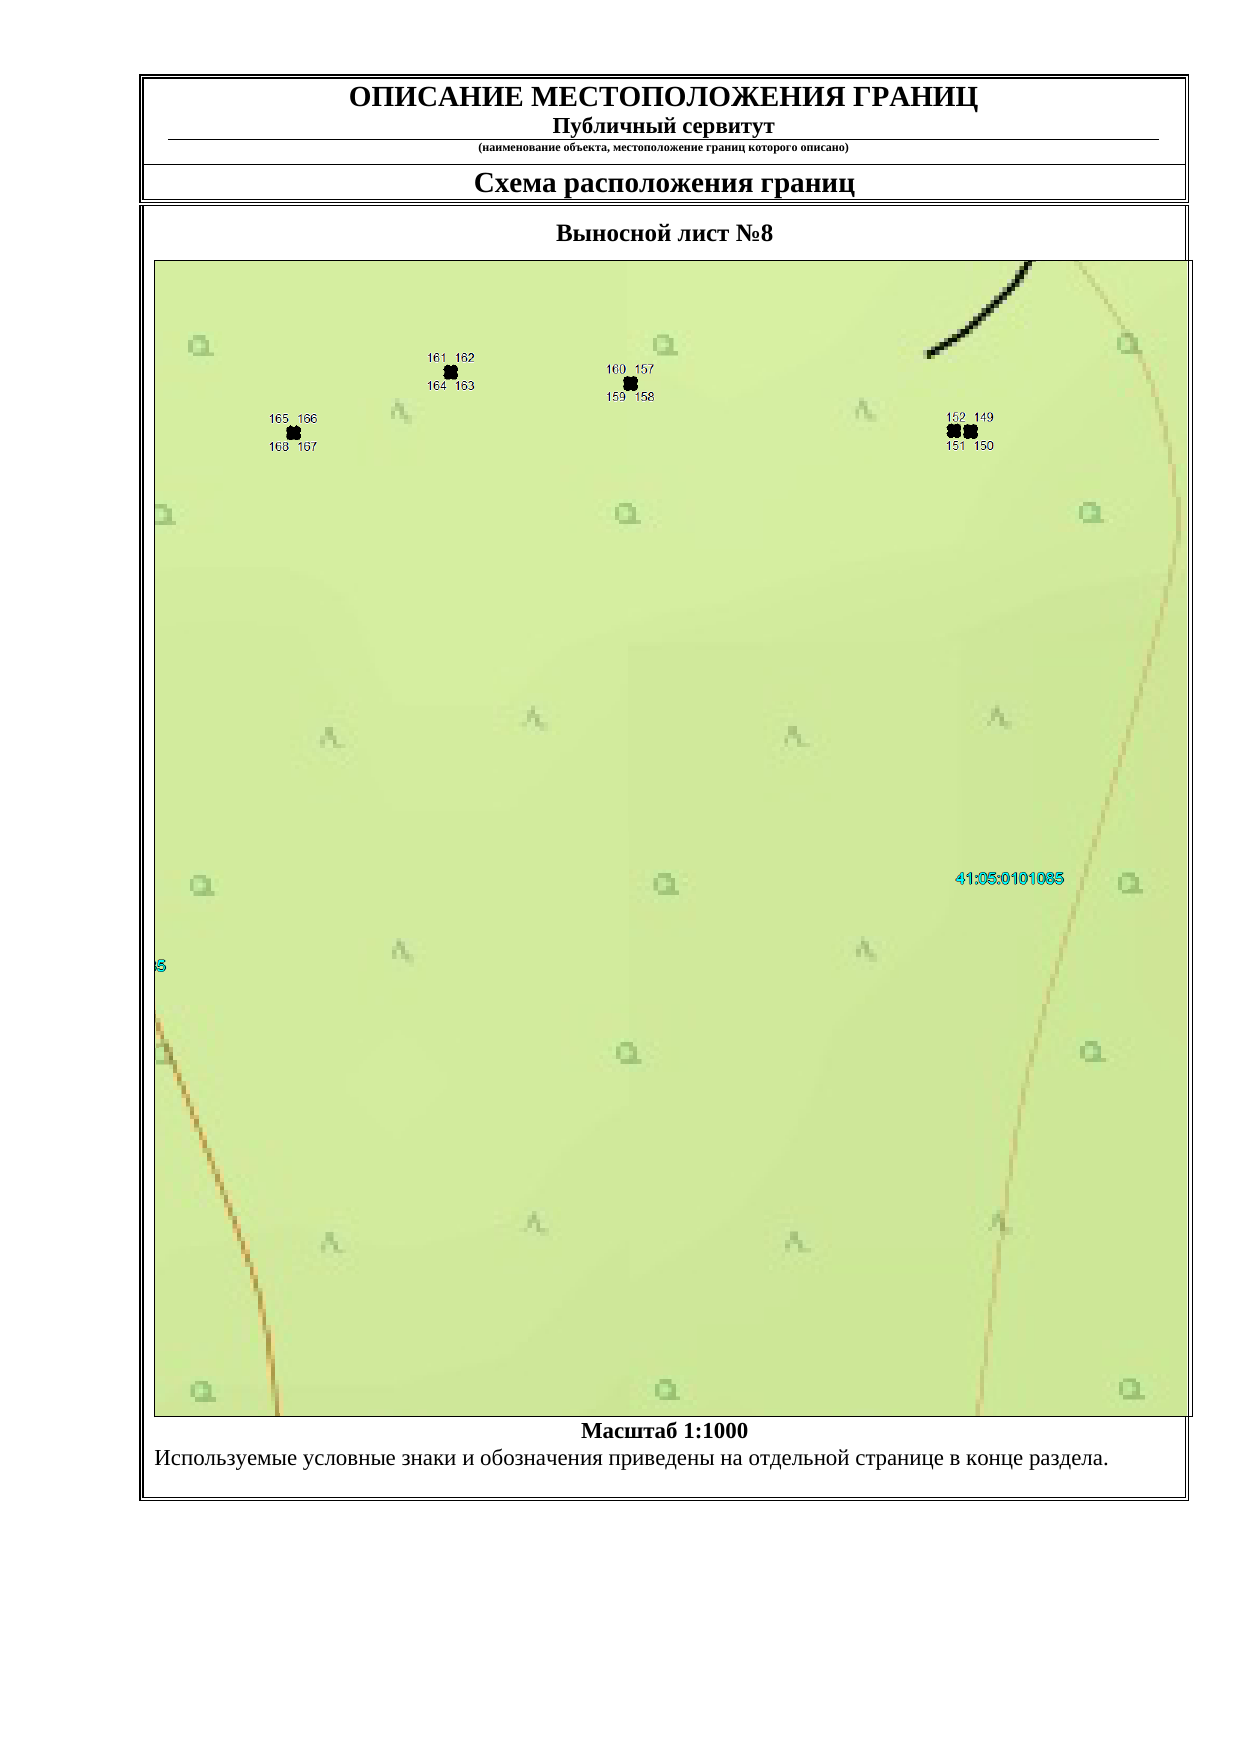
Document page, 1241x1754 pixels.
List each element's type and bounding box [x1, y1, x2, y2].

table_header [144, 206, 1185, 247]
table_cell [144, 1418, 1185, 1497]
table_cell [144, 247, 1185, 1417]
picture [155, 261, 1188, 1416]
